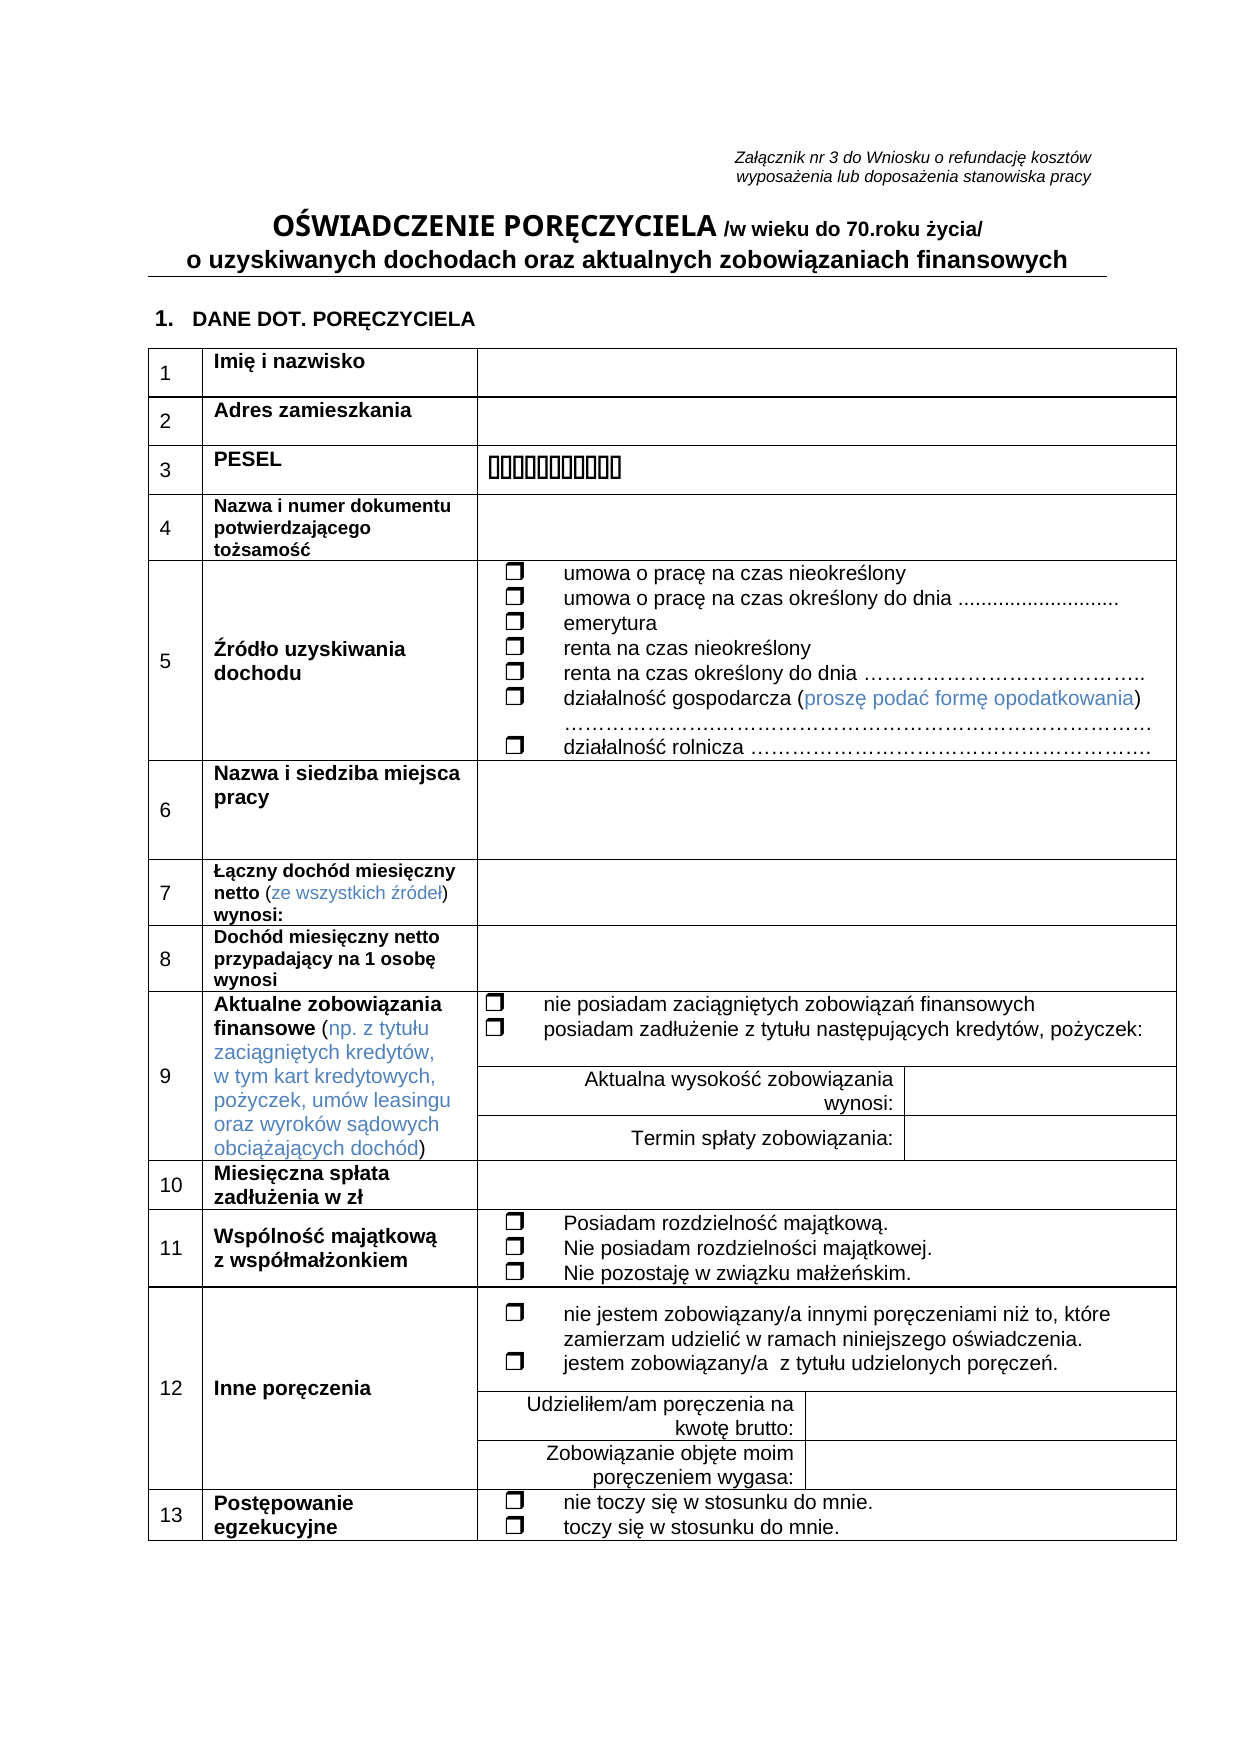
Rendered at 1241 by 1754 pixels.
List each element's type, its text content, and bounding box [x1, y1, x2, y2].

table_cell Dochód miesięczny netto przypadający na 1 osobę wynosi [203, 926, 477, 991]
table_cell 11 [149, 1210, 202, 1286]
table_cell Miesięczna spłata zadłużenia w zł [203, 1161, 477, 1208]
table_cell 4 [149, 495, 202, 560]
table_cell 12 [149, 1288, 202, 1488]
table_cell nie toczy się w stosunku do mnie. toczy się w stosunku do mnie. [478, 1490, 1176, 1539]
table_cell [478, 398, 1176, 445]
table_cell Łączny dochód miesięczny netto (ze wszystkich źródeł) wynosi: [203, 860, 477, 925]
table_cell 2 [149, 398, 202, 445]
table_cell [478, 761, 1176, 859]
table_cell Termin spłaty zobowiązania: [478, 1116, 904, 1159]
table_cell Postępowanie egzekucyjne [203, 1490, 477, 1539]
text OŚWIADCZENIE PORĘCZYCIELA /w wieku do 70.roku życia/ o uzyskiwanych dochodach oraz aktualnych zobowiązaniach finansowych [148, 205, 1107, 276]
text wyposażenia lub doposażenia stanowiska pracy [148, 167, 1093, 186]
table_cell 5 [149, 561, 202, 760]
table_cell [478, 495, 1176, 560]
table_cell PESEL [203, 446, 477, 494]
table_cell [905, 1067, 1176, 1115]
table_cell Nazwa i numer dokumentu potwierdzającego tożsamość [203, 495, 477, 560]
table_cell [905, 1116, 1176, 1159]
table_cell nie jestem zobowiązany/a innymi poręczeniami niż to, które zamierzam udzielić w ramach niniejszego oświadczenia. jestem zobowiązany/a z tytułu udzielonych poręczeń. [478, 1288, 1176, 1391]
table_cell umowa o pracę na czas nieokreślony umowa o pracę na czas określony do dnia ............................ emerytura renta na czas nieokreślony renta na czas określony do dnia ………………………………….. działalność gospodarcza (proszę podać formę opodatkowania) ………………….……………………………………………………… działalność rolnicza …………………………………………………. [478, 561, 1176, 760]
table_cell Nazwa i siedziba miejsca pracy [203, 761, 477, 859]
table_cell Inne poręczenia [203, 1288, 477, 1488]
table_cell Aktualne zobowiązania finansowe (np. z tytułu zaciągniętych kredytów, w tym kart kredytowych, pożyczek, umów leasingu oraz wyroków sądowych obciążających dochód) [203, 992, 477, 1159]
table_cell Udzieliłem/am poręczenia na kwotę brutto: [478, 1392, 805, 1439]
table_cell 10 [149, 1161, 202, 1208]
text Załącznik nr 3 do Wniosku o refundację kosztów [148, 148, 1093, 167]
table_cell 3 [149, 446, 202, 494]
list DANE DOT. PORĘCZYCIELA [361, 312, 1093, 330]
table_header [478, 349, 1176, 396]
table_cell [478, 1161, 1176, 1208]
table_cell [806, 1392, 1176, 1439]
table_cell Aktualna wysokość zobowiązania wynosi: [478, 1067, 904, 1115]
table_header 1 [149, 349, 202, 396]
table_cell nie posiadam zaciągniętych zobowiązań finansowych posiadam zadłużenie z tytułu następujących kredytów, pożyczek: [478, 992, 1176, 1066]
table_header Imię i nazwisko [203, 349, 477, 396]
table_cell Wspólność majątkową z współmałżonkiem [203, 1210, 477, 1286]
table_cell Adres zamieszkania [203, 398, 477, 445]
table_cell Zobowiązanie objęte moim poręczeniem wygasa: [478, 1441, 805, 1488]
table_cell Źródło uzyskiwania dochodu [203, 561, 477, 760]
table_cell 13 [149, 1490, 202, 1539]
table_cell [478, 446, 1176, 494]
table_cell 8 [149, 926, 202, 991]
list DANE DOT. PORĘCZYCIELA [154, 312, 366, 330]
table_cell 7 [149, 860, 202, 925]
table_cell [806, 1441, 1176, 1488]
table_cell 9 [149, 992, 202, 1159]
table_cell [478, 926, 1176, 991]
table_cell Posiadam rozdzielność majątkową. Nie posiadam rozdzielności majątkowej. Nie pozostaję w związku małżeńskim. [478, 1210, 1176, 1286]
table_cell [478, 860, 1176, 925]
table_cell 6 [149, 761, 202, 859]
